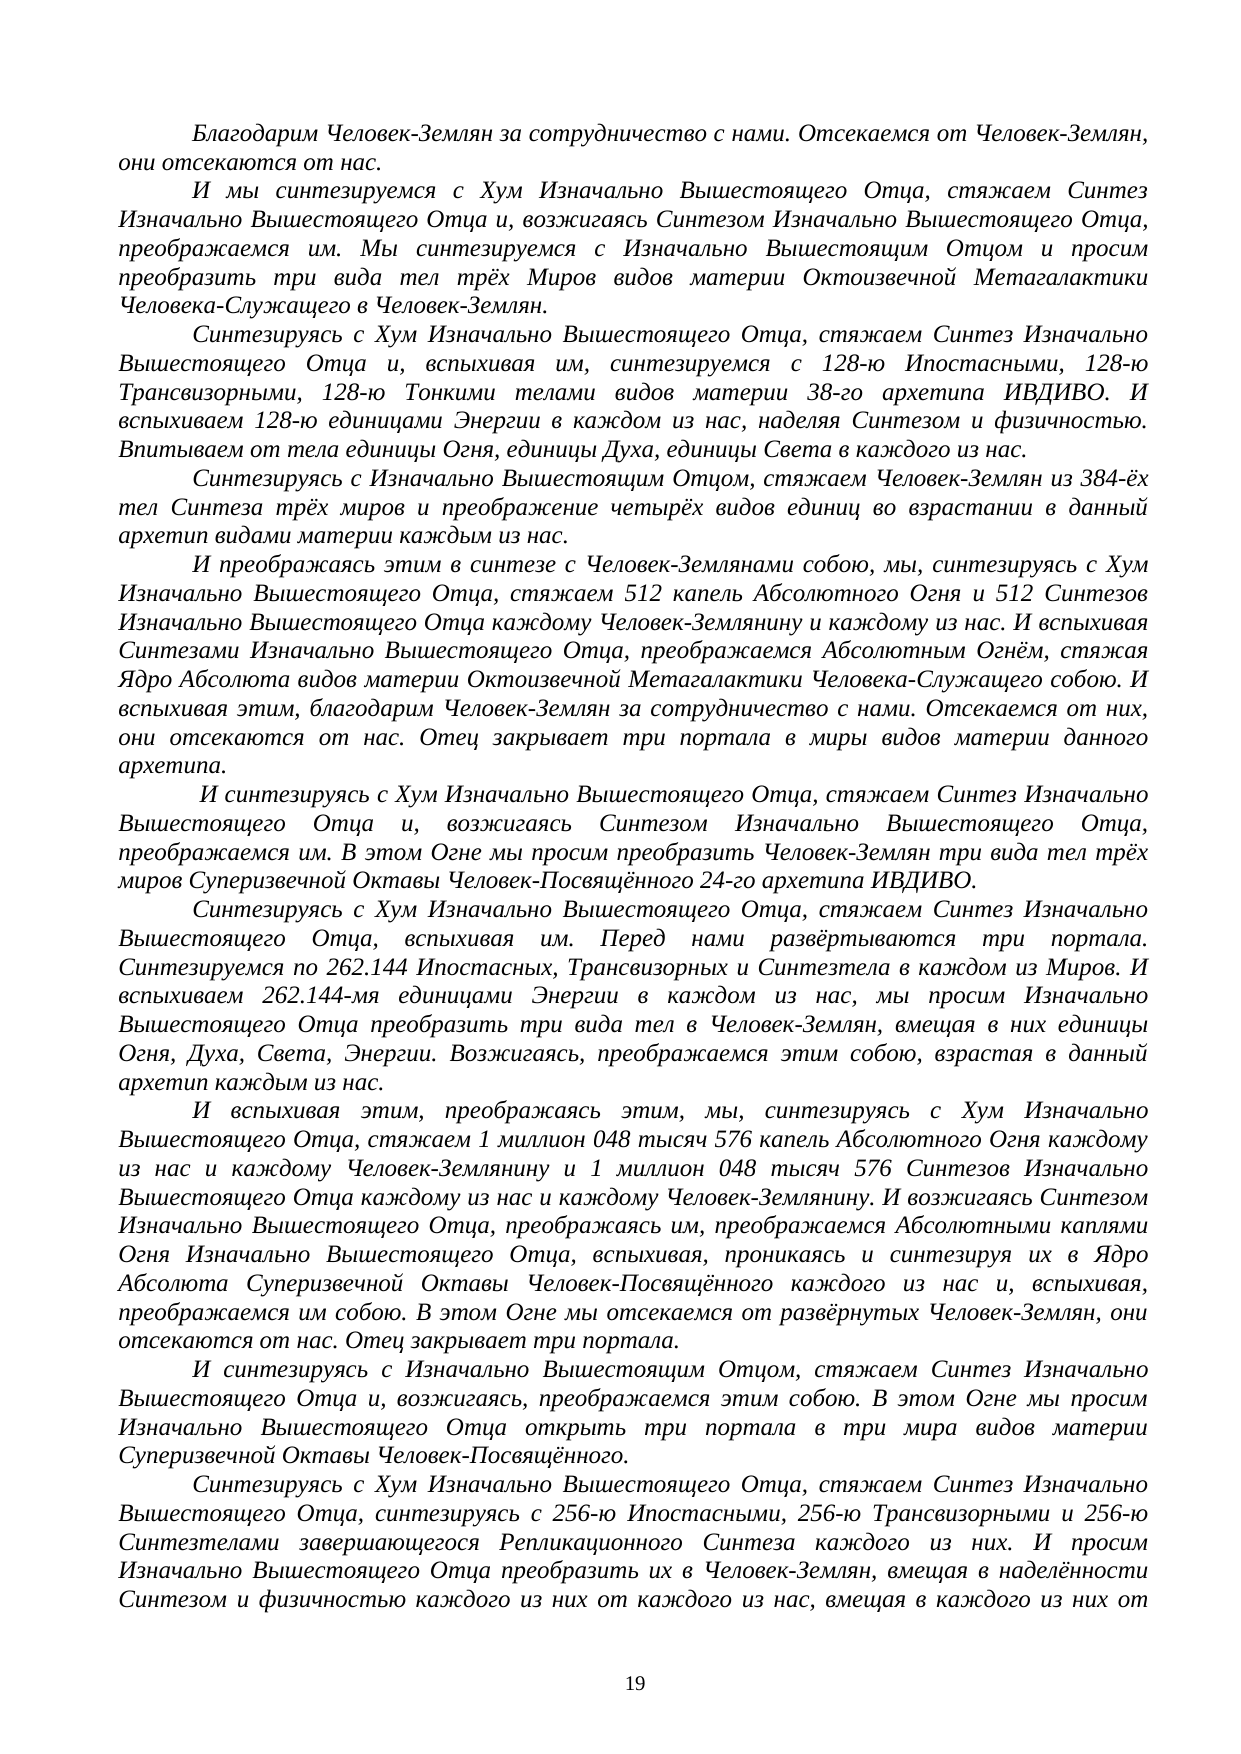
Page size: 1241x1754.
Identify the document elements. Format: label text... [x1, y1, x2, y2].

text И мы синтезируемся с Хум Изначально Вышестоящего Отца, стяжаем Синтез Изначально Вышестоящего Отца и, возжигаясь Синтезом Изначально Вышестоящего Отца, преображаемся им. Мы синтезируемся с Изначально Вышестоящим Отцом и просим преобразить три вида тел трёх Миров видов материи Октоизвечной Метагалактики Человека-Служащего в Человек-Землян. [118, 176, 1152, 319]
text И преображаясь этим в синтезе с Человек-Землянами собою, мы, синтезируясь с Хум Изначально Вышестоящего Отца, стяжаем 512 капель Абсолютного Огня и 512 Синтезов Изначально Вышестоящего Отца каждому Человек-Землянину и каждому из нас. И вспыхивая Синтезами Изначально Вышестоящего Отца, преображаемся Абсолютным Огнём, стяжая Ядро Абсолюта видов материи Октоизвечной Метагалактики Человека-Служащего собою. И вспыхивая этим, благодарим Человек-Землян за сотрудничество с нами. Отсекаемся от них, они отсекаются от нас. Отец закрывает три портала в миры видов материи данного архетипа. [118, 549, 1152, 779]
text Благодарим Человек-Землян за сотрудничество с нами. Отсекаемся от Человек-Землян, они отсекаются от нас. [118, 118, 1152, 176]
text Синтезируясь с Хум Изначально Вышестоящего Отца, стяжаем Синтез Изначально Вышестоящего Отца и, вспыхивая им, синтезируемся с 128-ю Ипостасными, 128-ю Трансвизорными, 128-ю Тонкими телами видов материи 38-го архетипа ИВДИВО. И вспыхиваем 128-ю единицами Энергии в каждом из нас, наделяя Синтезом и физичностью. Впитываем от тела единицы Огня, единицы Духа, единицы Света в каждого из нас. [118, 319, 1152, 463]
text И вспыхивая этим, преображаясь этим, мы, синтезируясь с Хум Изначально Вышестоящего Отца, стяжаем 1 миллион 048 тысяч 576 капель Абсолютного Огня каждому из нас и каждому Человек-Землянину и 1 миллион 048 тысяч 576 Синтезов Изначально Вышестоящего Отца каждому из нас и каждому Человек-Землянину. И возжигаясь Синтезом Изначально Вышестоящего Отца, преображаясь им, преображаемся Абсолютными каплями Огня Изначально Вышестоящего Отца, вспыхивая, проникаясь и синтезируя их в Ядро Абсолюта Суперизвечной Октавы Человек-Посвящённого каждого из нас и, вспыхивая, преображаемся им собою. В этом Огне мы отсекаемся от развёрнутых Человек-Землян, они отсекаются от нас. Отец закрывает три портала. [118, 1096, 1152, 1354]
text И синтезируясь с Хум Изначально Вышестоящего Отца, стяжаем Синтез Изначально Вышестоящего Отца и, возжигаясь Синтезом Изначально Вышестоящего Отца, преображаемся им. В этом Огне мы просим преобразить Человек-Землян три вида тел трёх миров Суперизвечной Октавы Человек-Посвящённого 24-го архетипа ИВДИВО. [118, 779, 1152, 894]
text Синтезируясь с Хум Изначально Вышестоящего Отца, стяжаем Синтез Изначально Вышестоящего Отца, вспыхивая им. Перед нами развёртываются три портала. Синтезируемся по 262.144 Ипостасных, Трансвизорных и Синтезтела в каждом из Миров. И вспыхиваем 262.144-мя единицами Энергии в каждом из нас, мы просим Изначально Вышестоящего Отца преобразить три вида тел в Человек-Землян, вмещая в них единицы Огня, Духа, Света, Энергии. Возжигаясь, преображаемся этим собою, взрастая в данный архетип каждым из нас. [118, 894, 1152, 1096]
text Синтезируясь с Изначально Вышестоящим Отцом, стяжаем Человек-Землян из 384-ёх тел Синтеза трёх миров и преображение четырёх видов единиц во взрастании в данный архетип видами материи каждым из нас. [118, 463, 1152, 549]
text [118, 1469, 1152, 1613]
text И синтезируясь с Изначально Вышестоящим Отцом, стяжаем Синтез Изначально Вышестоящего Отца и, возжигаясь, преображаемся этим собою. В этом Огне мы просим Изначально Вышестоящего Отца открыть три портала в три мира видов материи Суперизвечной Октавы Человек-Посвящённого. [118, 1354, 1152, 1469]
